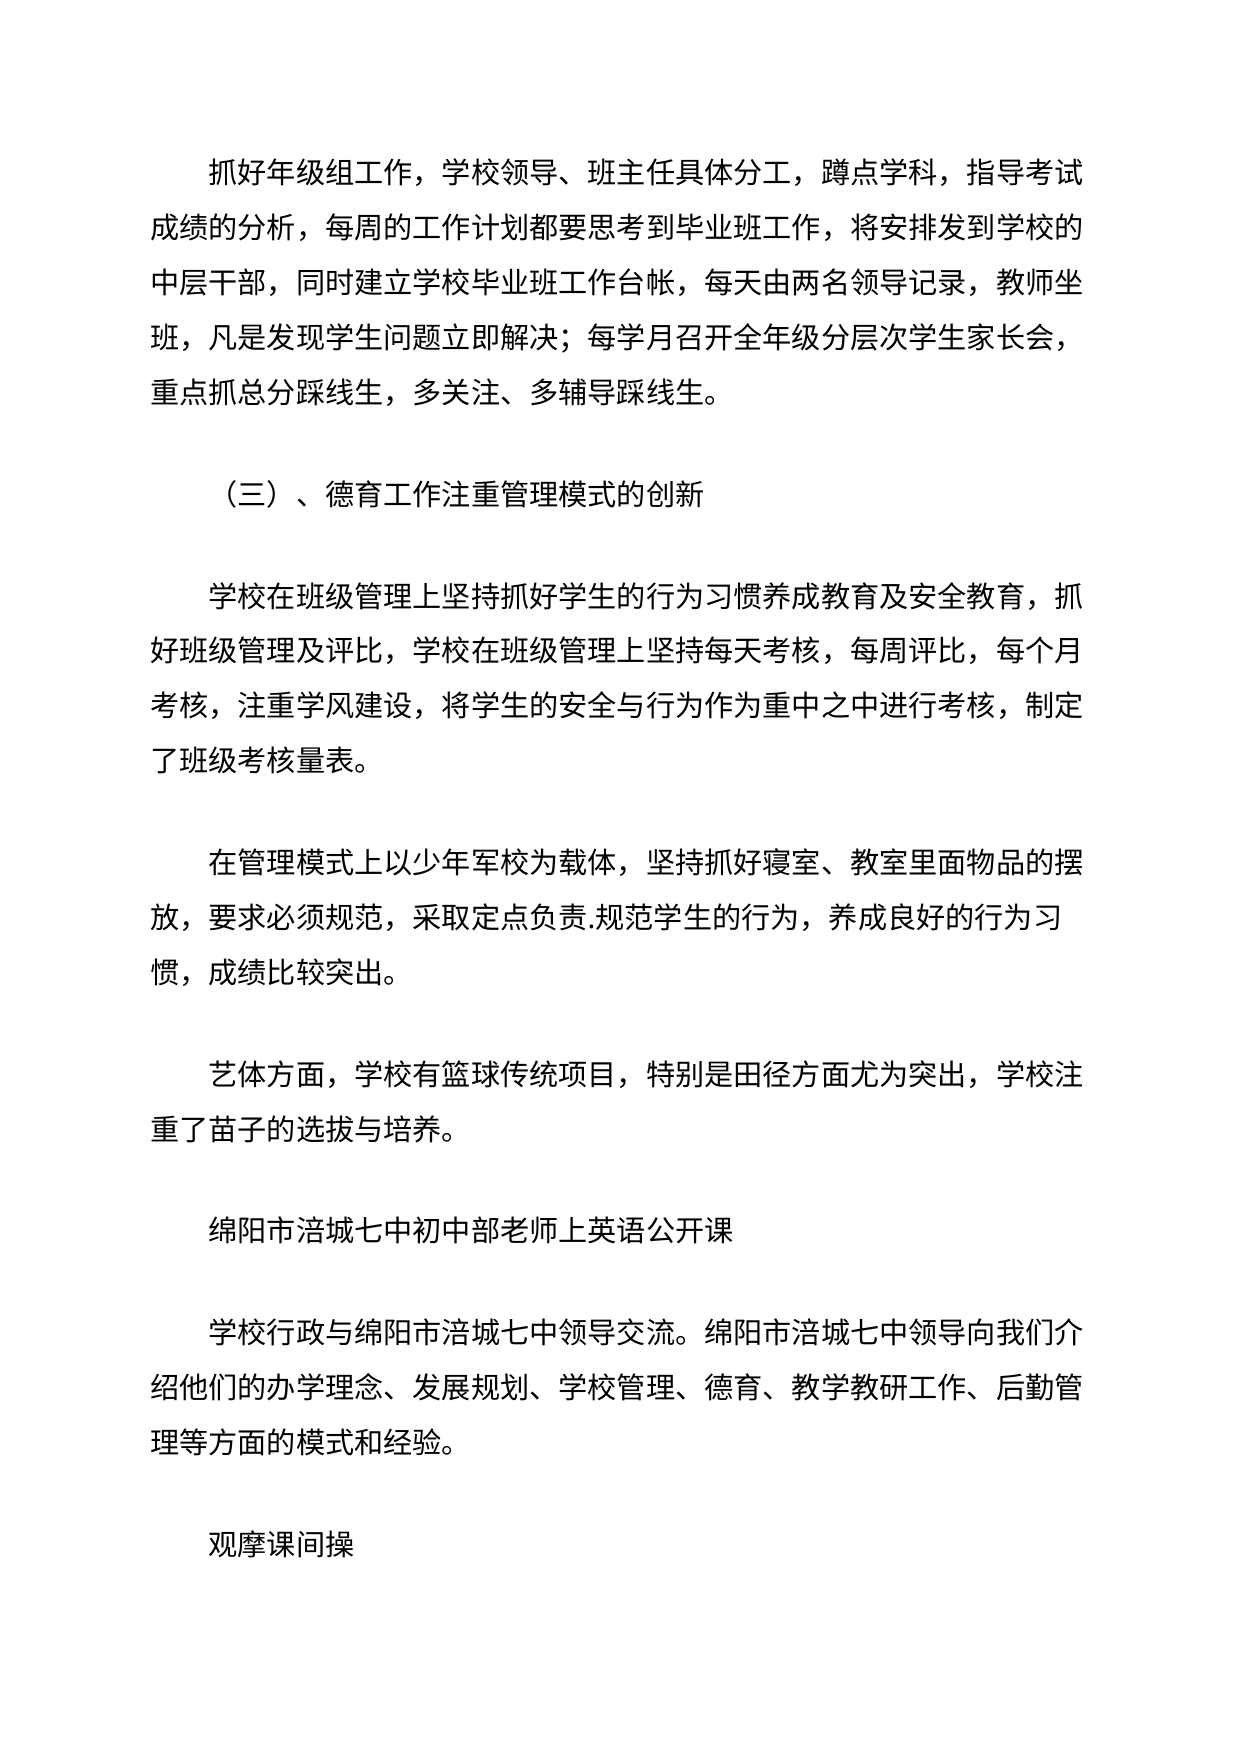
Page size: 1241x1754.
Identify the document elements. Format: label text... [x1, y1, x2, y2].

text 抓好年级组工作，学校领导、班主任具体分工，蹲点学科，指导考试成绩的分析，每周的工作计划都要思考到毕业班工作，将安排发到学校的中层干部，同时建立学校毕业班工作台帐，每天由两名领导记录，教师坐班，凡是发现学生问题立即解决；每学月召开全年级分层次学生家长会，重点抓总分踩线生，多关注、多辅导踩线生。 [150, 150, 1090, 412]
text 艺体方面，学校有篮球传统项目，特别是田径方面尤为突出，学校注重了苗子的选拔与培养。 [150, 1051, 1090, 1148]
text 观摩课间操 [150, 1521, 1090, 1563]
text （三）、德育工作注重管理模式的创新 [150, 471, 1090, 514]
text 在管理模式上以少年军校为载体，坚持抓好寝室、教室里面物品的摆放，要求必须规范，采取定点负责.规范学生的行为，养成良好的行为习惯，成绩比较突出。 [150, 839, 1090, 992]
text 学校在班级管理上坚持抓好学生的行为习惯养成教育及安全教育，抓好班级管理及评比，学校在班级管理上坚持每天考核，每周评比，每个月考核，注重学风建设，将学生的安全与行为作为重中之中进行考核，制定了班级考核量表。 [150, 573, 1090, 780]
text 绵阳市涪城七中初中部老师上英语公开课 [150, 1208, 1090, 1250]
text 学校行政与绵阳市涪城七中领导交流。绵阳市涪城七中领导向我们介绍他们的办学理念、发展规划、学校管理、德育、教学教研工作、后勤管理等方面的模式和经验。 [150, 1310, 1090, 1462]
